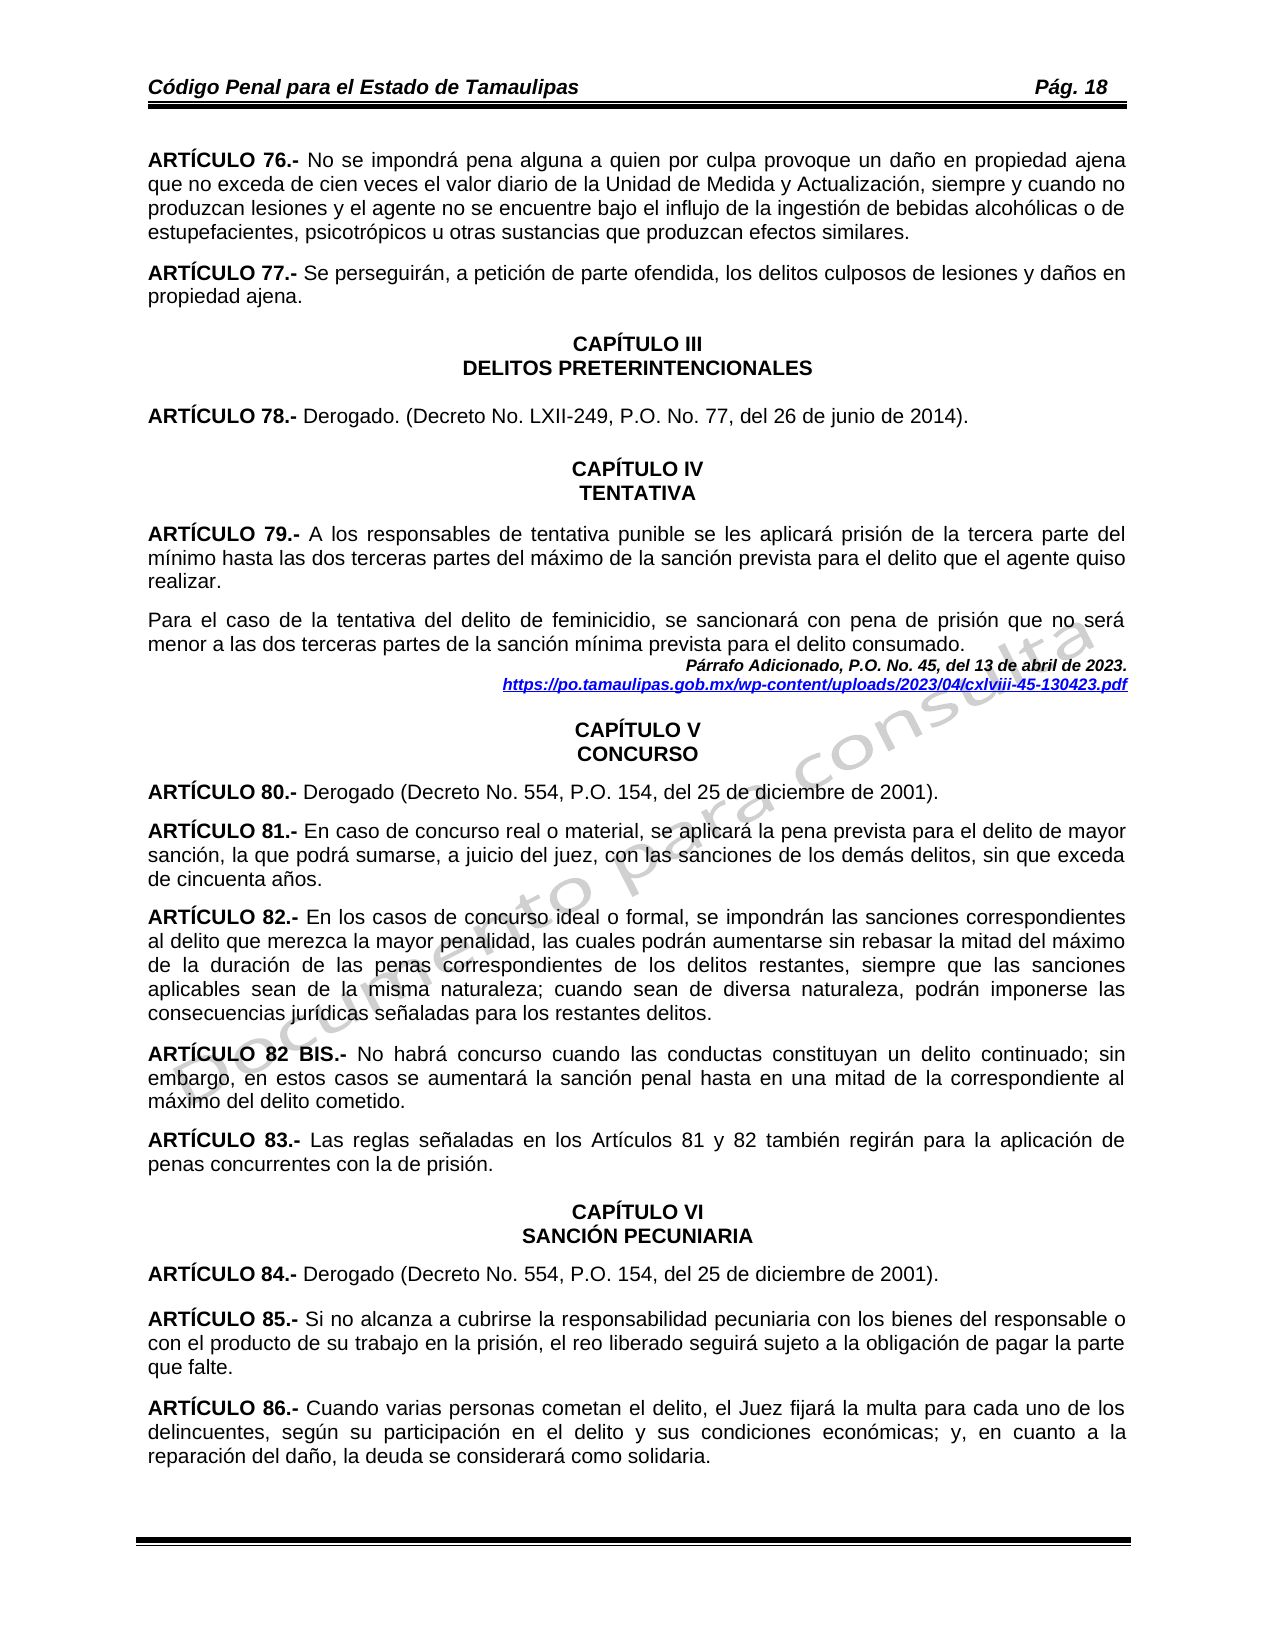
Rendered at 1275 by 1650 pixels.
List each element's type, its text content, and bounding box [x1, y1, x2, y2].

text ARTÍCULO 79.- A los responsables de tentativa punible se les aplicará prisión de la tercera parte del mínimo hasta las dos terceras partes del máximo de la sanción prevista para el delito que el agente quiso realizar. [148, 521, 1127, 593]
text ARTÍCULO 77.- Se perseguirán, a petición de parte ofendida, los delitos culposos de lesiones y daños en propiedad ajena. [148, 260, 1127, 308]
text ARTÍCULO 76.- No se impondrá pena alguna a quien por culpa provoque un daño en propiedad ajena que no exceda de cien veces el valor diario de la Unidad de Medida y Actualización, siempre y cuando no produzcan lesiones y el agente no se encuentre bajo el influjo de la ingestión de bebidas alcohólicas o de estupefacientes, psicotrópicos u otras sustancias que produzcan efectos similares. [148, 148, 1127, 243]
subtitle SANCIÓN PECUNIARIA [148, 1223, 1127, 1247]
subtitle ARTÍCULO 84.- Derogado (Decreto No. 554, P.O. 154, del 25 de diciembre de 2001). [148, 1262, 1127, 1286]
list https://po.tamaulipas.gob.mx/wp-content/uploads/2023/04/cxlviii-45-130423.pdf [252, 675, 1127, 694]
text ARTÍCULO 81.- En caso de concurso real o material, se aplicará la pena prevista para el delito de mayor sanción, la que podrá sumarse, a juicio del juez, con las sanciones de los demás delitos, sin que exceda de cincuenta años. [148, 818, 1127, 890]
text ARTÍCULO 80.- Derogado (Decreto No. 554, P.O. 154, del 25 de diciembre de 2001). [148, 780, 1127, 804]
text TENTATIVA [148, 481, 1127, 505]
text CAPÍTULO IV [148, 457, 1127, 481]
text Para el caso de la tentativa del delito de feminicidio, se sancionará con pena de prisión que no será menor a las dos terceras partes de la sanción mínima prevista para el delito consumado. [148, 608, 1127, 656]
text CONCURSO [148, 742, 1127, 766]
text ARTÍCULO 83.- Las reglas señaladas en los Artículos 81 y 82 también regirán para la aplicación de penas concurrentes con la de prisión. [148, 1128, 1127, 1176]
list Párrafo Adicionado, P.O. No. 45, del 13 de abril de 2023. [282, 656, 1127, 675]
text ARTÍCULO 86.- Cuando varias personas cometan el delito, el Juez fijará la multa para cada uno de los delincuentes, según su participación en el delito y sus condiciones económicas; y, en cuanto a la reparación del daño, la deuda se considerará como solidaria. [148, 1396, 1127, 1468]
text CAPÍTULO V [148, 718, 1127, 742]
text ARTÍCULO 82 BIS.- No habrá concurso cuando las conductas constituyan un delito continuado; sin embargo, en estos casos se aumentará la sanción penal hasta en una mitad de la correspondiente al máximo del delito cometido. [148, 1041, 1127, 1113]
text DELITOS PRETERINTENCIONALES [148, 356, 1127, 380]
text ARTÍCULO 78.- Derogado. (Decreto No. LXII-249, P.O. No. 77, del 26 de junio de 2014). [148, 404, 1127, 428]
text CAPÍTULO III [148, 332, 1127, 356]
text ARTÍCULO 85.- Si no alcanza a cubrirse la responsabilidad pecuniaria con los bienes del responsable o con el producto de su trabajo en la prisión, el reo liberado seguirá sujeto a la obligación de pagar la parte que falte. [148, 1307, 1127, 1379]
text ARTÍCULO 82.- En los casos de concurso ideal o formal, se impondrán las sanciones correspondientes al delito que merezca la mayor penalidad, las cuales podrán aumentarse sin rebasar la mitad del máximo de la duración de las penas correspondientes de los delitos restantes, siempre que las sanciones aplicables sean de la misma naturaleza; cuando sean de diversa naturaleza, podrán imponerse las consecuencias jurídicas señaladas para los restantes delitos. [148, 905, 1127, 1024]
text CAPÍTULO VI [148, 1199, 1127, 1223]
